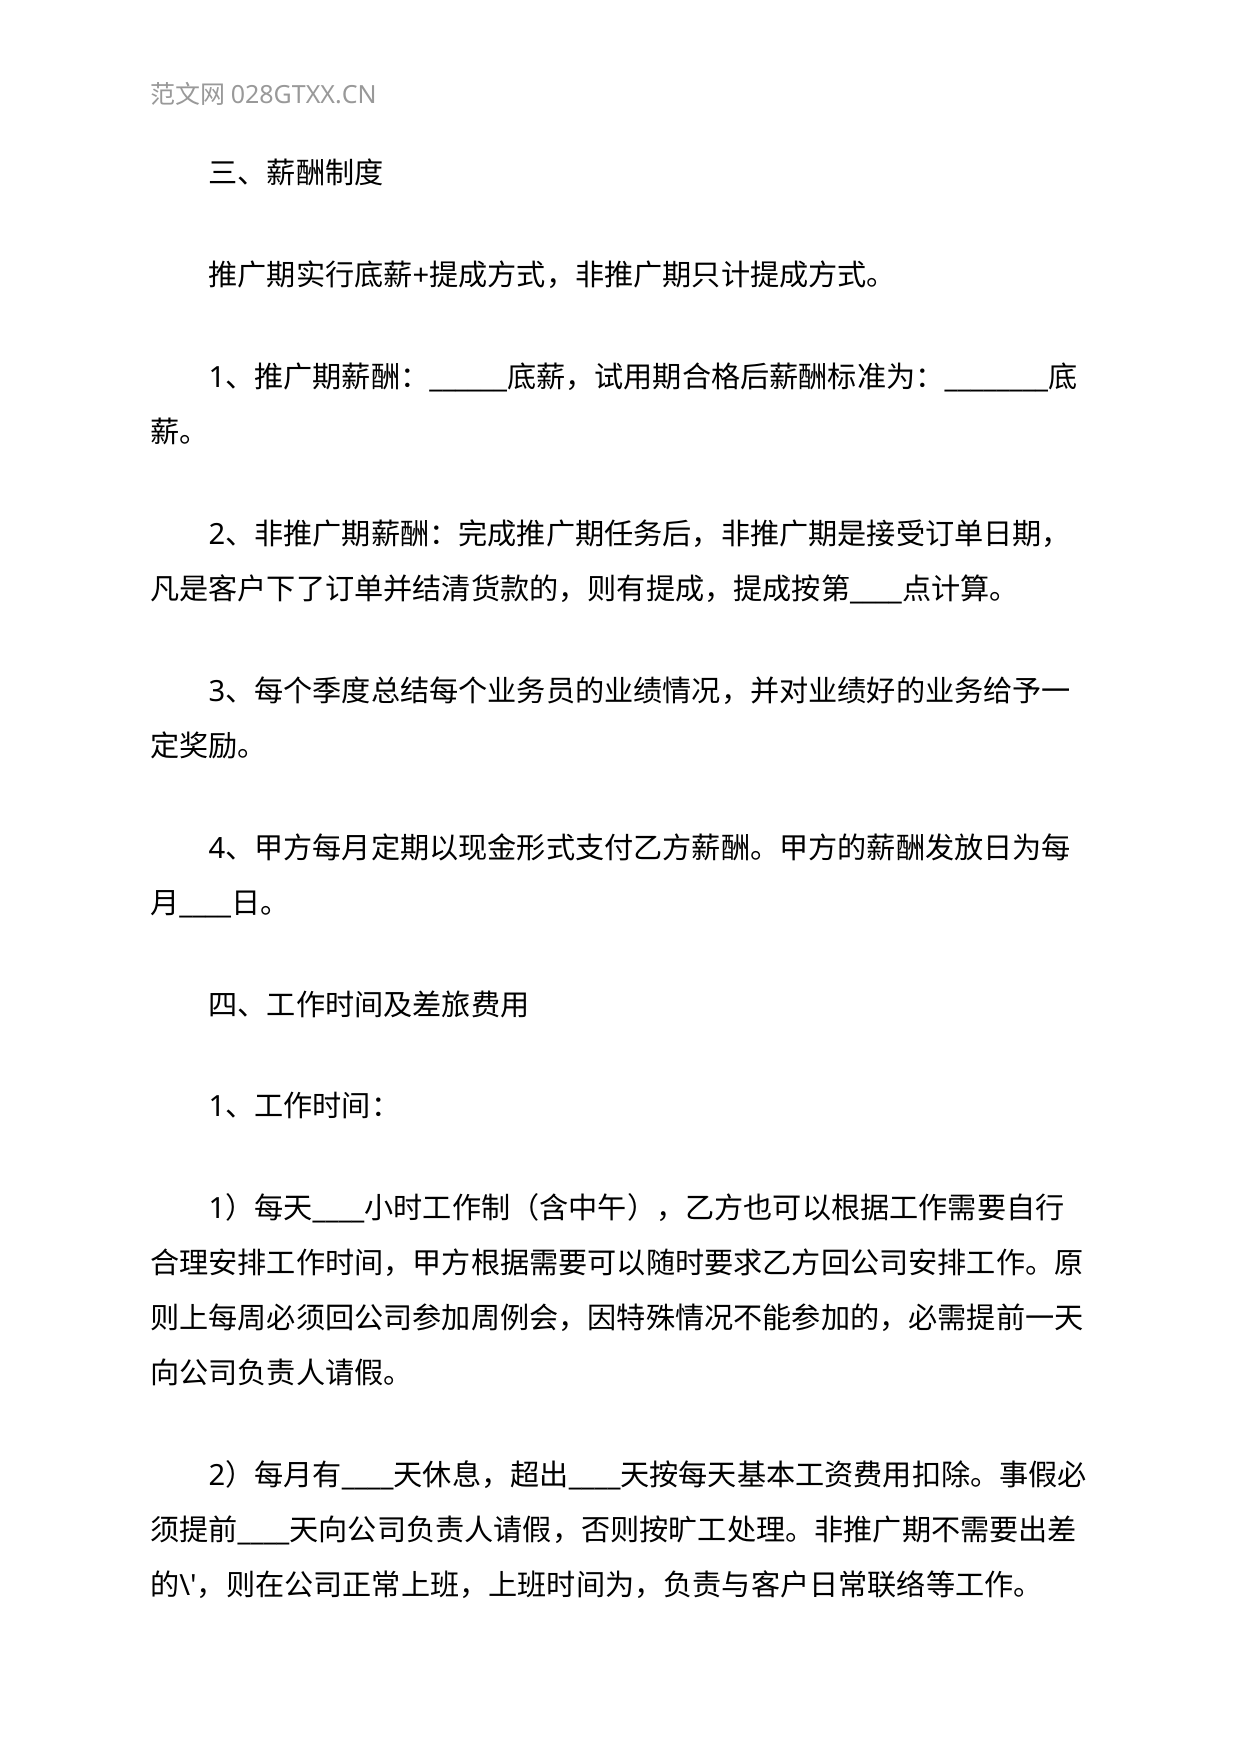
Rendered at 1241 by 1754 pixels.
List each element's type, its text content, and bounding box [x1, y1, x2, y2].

text 2、非推广期薪酬：完成推广期任务后，非推广期是接受订单日期，凡是客户下了订单并结清货款的，则有提成，提成按第____点计算。 [150, 511, 1090, 608]
text 3、每个季度总结每个业务员的业绩情况，并对业绩好的业务给予一定奖励。 [150, 667, 1090, 765]
text 1）每天____小时工作制（含中午），乙方也可以根据工作需要自行合理安排工作时间，甲方根据需要可以随时要求乙方回公司安排工作。原则上每周必须回公司参加周例会，因特殊情况不能参加的，必需提前一天向公司负责人请假。 [150, 1185, 1090, 1392]
text 推广期实行底薪+提成方式，非推广期只计提成方式。 [150, 252, 1090, 294]
text 2）每月有____天休息，超出____天按每天基本工资费用扣除。事假必须提前____天向公司负责人请假，否则按旷工处理。非推广期不需要出差的\'，则在公司正常上班，上班时间为，负责与客户日常联络等工作。 [150, 1452, 1090, 1604]
text 1、工作时间： [150, 1083, 1090, 1125]
text 四、工作时间及差旅费用 [150, 981, 1090, 1023]
text 三、薪酬制度 [150, 150, 1090, 192]
text 1、推广期薪酬：______底薪，试用期合格后薪酬标准为：________底薪。 [150, 354, 1090, 451]
text 4、甲方每月定期以现金形式支付乙方薪酬。甲方的薪酬发放日为每月____日。 [150, 824, 1090, 922]
